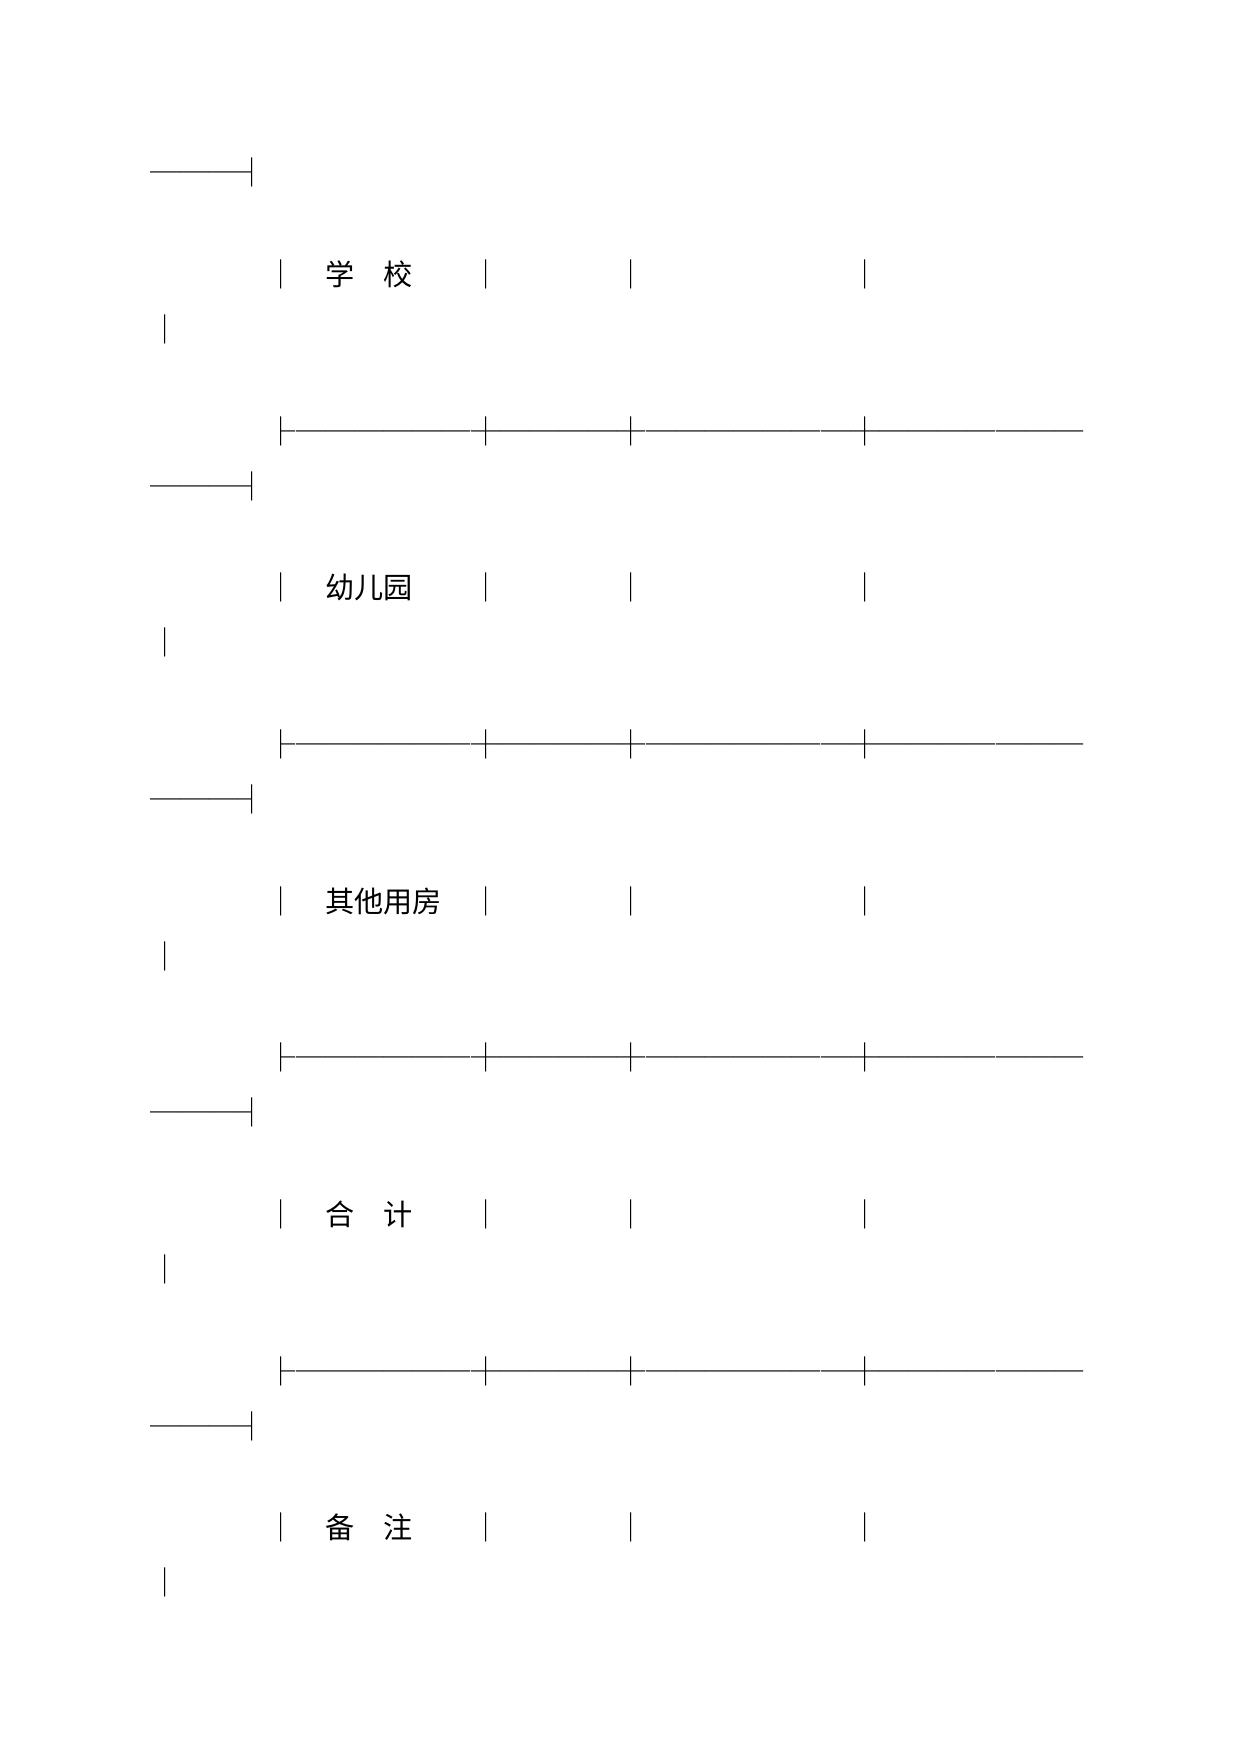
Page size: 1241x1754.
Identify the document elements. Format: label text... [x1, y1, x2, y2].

text │ 幼儿园 │ │ │ │ [150, 565, 1090, 662]
text ├──────┼────┼───────┼──────────┤ [150, 722, 1090, 819]
text ├──────┼────┼───────┼──────────┤ [150, 1348, 1090, 1446]
text │ 合 计 │ │ │ │ [150, 1192, 1090, 1289]
text │ 其他用房 │ │ │ │ [150, 878, 1090, 976]
text │ 备 注 │ │ │ │ [150, 1505, 1090, 1602]
text ├──────┼────┼───────┼──────────┤ [150, 408, 1090, 506]
text │ 学 校 │ │ │ │ [150, 252, 1090, 349]
text ├──────┼────┼───────┼──────────┤ [150, 1035, 1090, 1132]
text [150, 150, 1090, 192]
